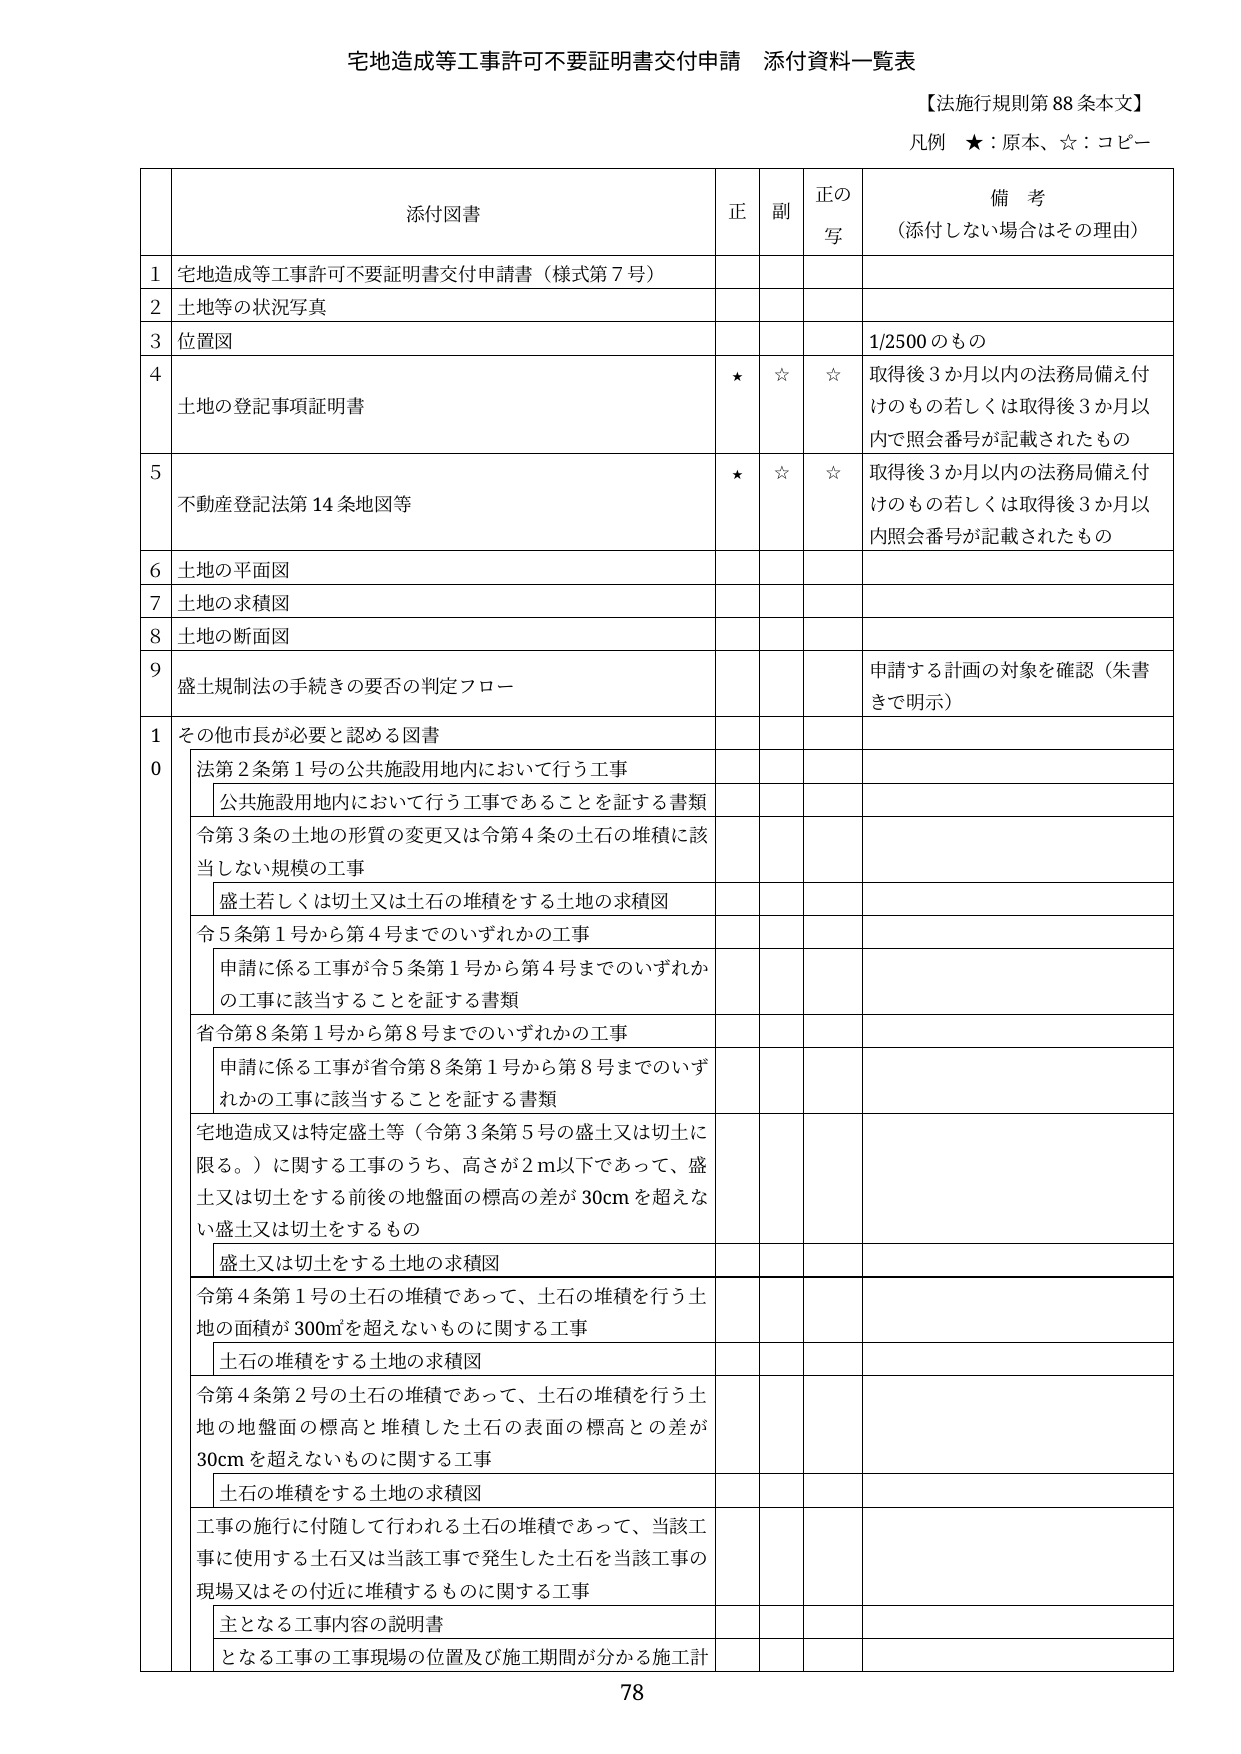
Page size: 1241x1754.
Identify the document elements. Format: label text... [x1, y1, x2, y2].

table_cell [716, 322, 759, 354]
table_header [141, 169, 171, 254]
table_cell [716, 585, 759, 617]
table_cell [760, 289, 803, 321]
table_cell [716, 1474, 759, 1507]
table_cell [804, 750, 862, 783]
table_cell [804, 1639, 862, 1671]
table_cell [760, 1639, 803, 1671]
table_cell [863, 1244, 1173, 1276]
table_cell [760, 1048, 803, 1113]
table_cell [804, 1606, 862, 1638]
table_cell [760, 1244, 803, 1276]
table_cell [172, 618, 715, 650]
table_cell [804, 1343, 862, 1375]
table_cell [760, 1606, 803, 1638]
text 凡例 ★：原本、☆：コピー [118, 128, 1152, 155]
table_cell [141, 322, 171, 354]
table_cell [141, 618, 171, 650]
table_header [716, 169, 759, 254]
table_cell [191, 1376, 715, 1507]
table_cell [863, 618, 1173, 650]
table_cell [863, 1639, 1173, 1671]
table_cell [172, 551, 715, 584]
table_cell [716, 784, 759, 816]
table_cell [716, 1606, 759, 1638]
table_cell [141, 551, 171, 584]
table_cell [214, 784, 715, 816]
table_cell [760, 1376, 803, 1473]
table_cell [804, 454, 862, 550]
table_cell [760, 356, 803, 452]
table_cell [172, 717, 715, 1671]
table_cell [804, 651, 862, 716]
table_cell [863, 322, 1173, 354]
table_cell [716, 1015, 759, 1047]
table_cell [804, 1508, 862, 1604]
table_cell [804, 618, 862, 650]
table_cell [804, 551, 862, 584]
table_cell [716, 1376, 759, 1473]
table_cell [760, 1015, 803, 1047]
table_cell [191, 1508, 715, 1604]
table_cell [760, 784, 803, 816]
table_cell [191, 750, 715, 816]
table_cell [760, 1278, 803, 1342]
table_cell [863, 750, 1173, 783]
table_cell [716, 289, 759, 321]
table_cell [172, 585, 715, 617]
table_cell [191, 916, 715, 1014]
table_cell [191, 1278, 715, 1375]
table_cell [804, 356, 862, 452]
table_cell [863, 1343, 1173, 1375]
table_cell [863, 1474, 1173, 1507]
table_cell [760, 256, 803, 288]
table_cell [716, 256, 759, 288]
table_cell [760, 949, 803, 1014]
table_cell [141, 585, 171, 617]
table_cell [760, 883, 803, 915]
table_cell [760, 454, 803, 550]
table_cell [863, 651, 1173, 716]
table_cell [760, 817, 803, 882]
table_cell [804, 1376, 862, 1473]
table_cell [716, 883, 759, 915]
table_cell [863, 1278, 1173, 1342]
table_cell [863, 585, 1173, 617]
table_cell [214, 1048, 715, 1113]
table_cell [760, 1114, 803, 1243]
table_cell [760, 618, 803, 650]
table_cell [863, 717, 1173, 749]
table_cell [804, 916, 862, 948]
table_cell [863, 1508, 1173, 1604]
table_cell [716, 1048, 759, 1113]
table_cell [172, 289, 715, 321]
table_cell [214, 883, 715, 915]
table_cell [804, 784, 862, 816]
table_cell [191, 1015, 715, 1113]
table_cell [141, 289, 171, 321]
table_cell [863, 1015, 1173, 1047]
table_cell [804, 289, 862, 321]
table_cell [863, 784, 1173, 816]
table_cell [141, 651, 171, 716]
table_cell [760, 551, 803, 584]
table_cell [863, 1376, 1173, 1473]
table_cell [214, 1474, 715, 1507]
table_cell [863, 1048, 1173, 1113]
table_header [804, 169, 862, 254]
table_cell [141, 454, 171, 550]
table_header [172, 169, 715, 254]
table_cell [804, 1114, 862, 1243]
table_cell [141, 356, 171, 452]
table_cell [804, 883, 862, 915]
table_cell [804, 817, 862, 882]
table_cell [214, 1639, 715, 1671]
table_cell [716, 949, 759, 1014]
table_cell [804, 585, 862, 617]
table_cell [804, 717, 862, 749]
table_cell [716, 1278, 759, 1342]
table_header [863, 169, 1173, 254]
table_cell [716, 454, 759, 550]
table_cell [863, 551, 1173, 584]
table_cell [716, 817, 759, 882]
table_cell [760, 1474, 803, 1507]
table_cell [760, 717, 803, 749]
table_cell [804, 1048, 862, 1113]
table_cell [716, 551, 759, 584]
text 【法施行規則第88条本文】 [118, 88, 1152, 116]
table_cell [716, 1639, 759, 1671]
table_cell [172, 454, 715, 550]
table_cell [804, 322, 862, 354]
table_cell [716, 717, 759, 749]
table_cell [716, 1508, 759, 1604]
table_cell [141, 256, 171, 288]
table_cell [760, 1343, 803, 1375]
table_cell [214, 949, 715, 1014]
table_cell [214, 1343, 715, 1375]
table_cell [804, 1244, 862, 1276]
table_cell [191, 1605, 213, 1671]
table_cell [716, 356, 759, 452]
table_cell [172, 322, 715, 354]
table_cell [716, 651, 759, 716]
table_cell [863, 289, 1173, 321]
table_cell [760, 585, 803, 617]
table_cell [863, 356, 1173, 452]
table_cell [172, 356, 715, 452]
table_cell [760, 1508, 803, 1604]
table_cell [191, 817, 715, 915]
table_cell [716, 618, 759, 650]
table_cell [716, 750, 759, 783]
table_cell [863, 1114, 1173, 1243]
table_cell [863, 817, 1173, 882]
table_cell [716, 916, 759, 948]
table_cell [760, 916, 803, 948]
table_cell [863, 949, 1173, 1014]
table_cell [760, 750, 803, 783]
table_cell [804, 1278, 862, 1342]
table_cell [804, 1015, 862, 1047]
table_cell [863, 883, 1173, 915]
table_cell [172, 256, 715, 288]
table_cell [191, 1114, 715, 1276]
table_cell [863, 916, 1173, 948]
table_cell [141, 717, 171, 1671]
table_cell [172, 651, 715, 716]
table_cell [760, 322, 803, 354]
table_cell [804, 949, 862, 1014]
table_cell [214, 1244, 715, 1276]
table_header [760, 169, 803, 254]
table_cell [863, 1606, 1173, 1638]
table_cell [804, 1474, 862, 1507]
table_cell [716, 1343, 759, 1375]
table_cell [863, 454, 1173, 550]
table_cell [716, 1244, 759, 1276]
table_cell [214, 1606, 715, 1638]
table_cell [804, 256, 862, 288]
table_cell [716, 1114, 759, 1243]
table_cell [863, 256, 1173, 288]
subtitle 宅地造成等工事許可不要証明書交付申請 添付資料一覧表 [118, 44, 1146, 76]
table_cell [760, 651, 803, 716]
